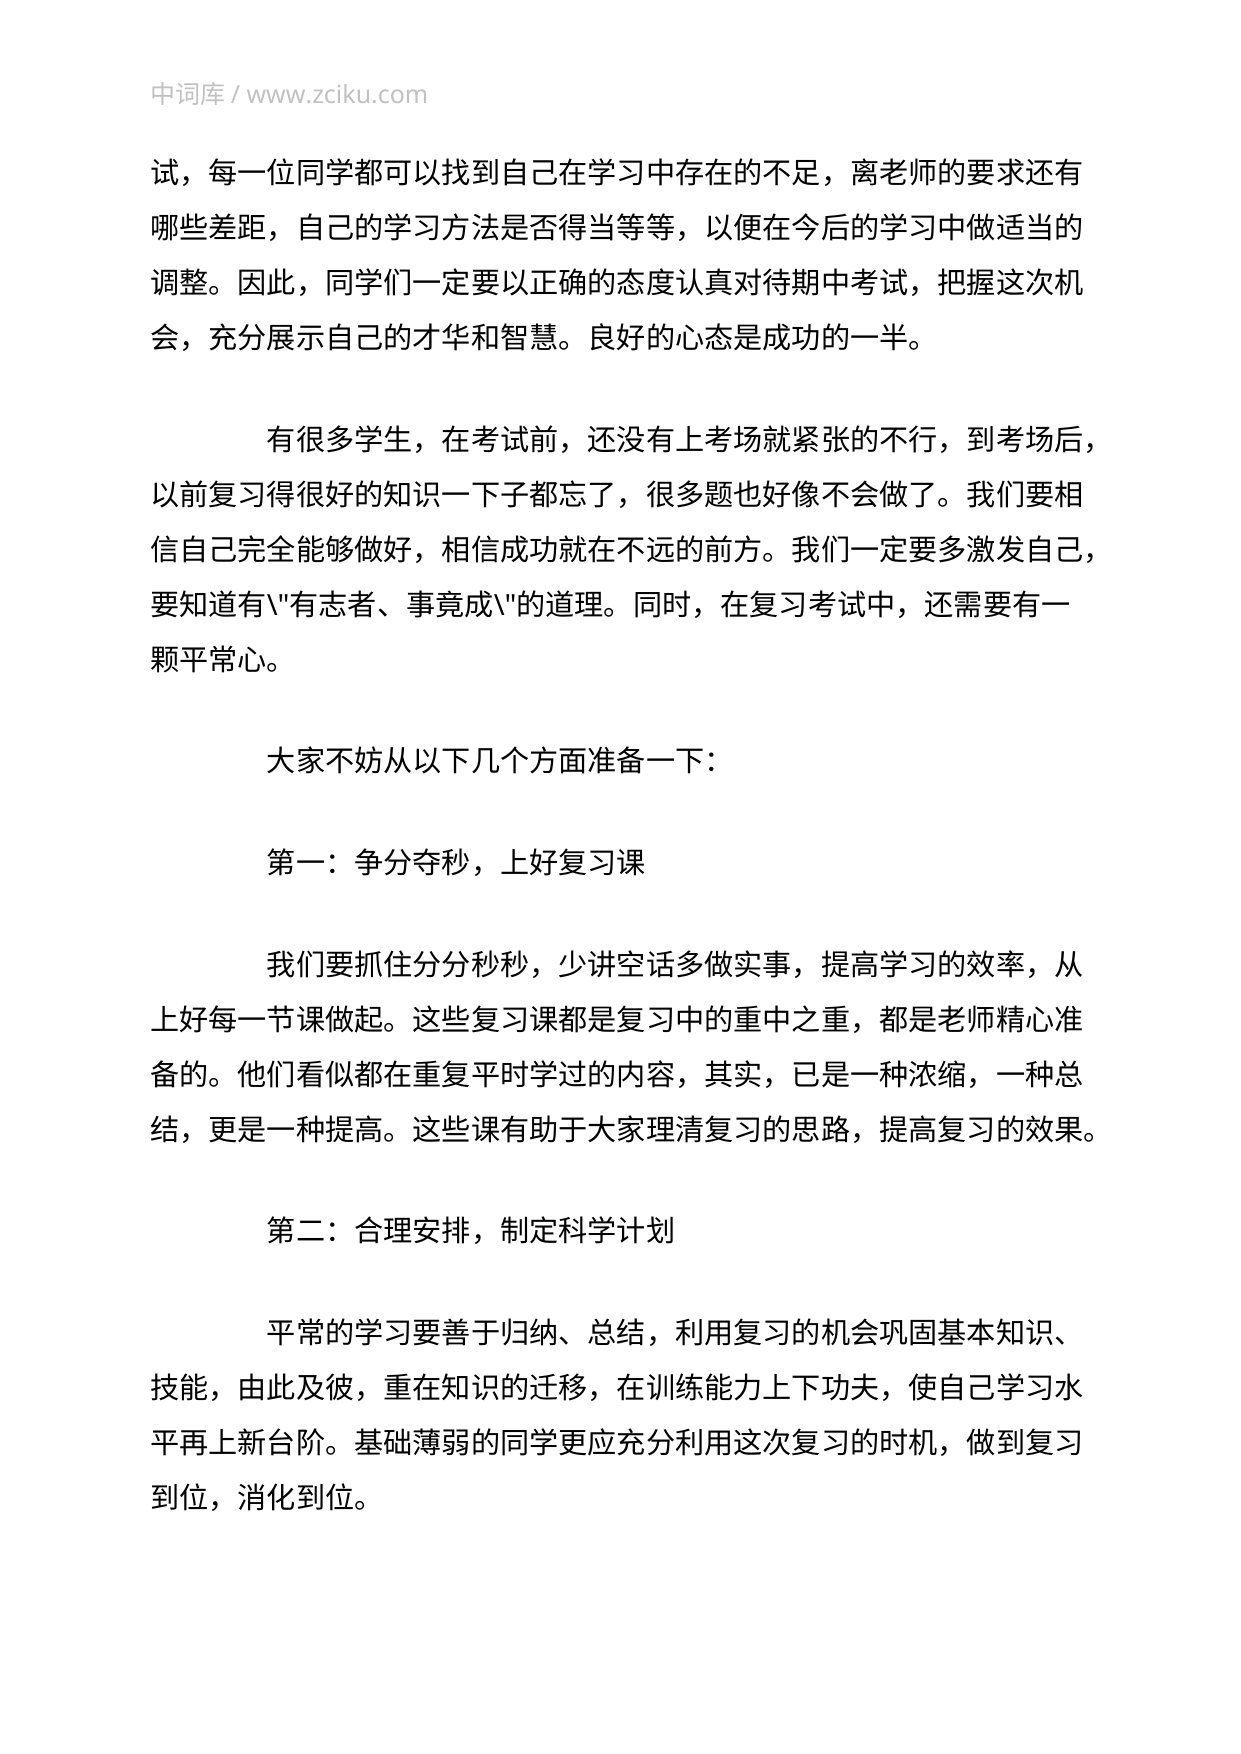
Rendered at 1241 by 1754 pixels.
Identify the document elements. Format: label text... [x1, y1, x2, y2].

text 第一：争分夺秒，上好复习课 [150, 840, 1090, 882]
text 大家不妨从以下几个方面准备一下： [150, 738, 1090, 780]
text 第二：合理安排，制定科学计划 [150, 1208, 1090, 1250]
text 平常的学习要善于归纳、总结，利用复习的机会巩固基本知识、技能，由此及彼，重在知识的迁移，在训练能力上下功夫，使自己学习水平再上新台阶。基础薄弱的同学更应充分利用这次复习的时机，做到复习到位，消化到位。 [150, 1310, 1090, 1517]
text 有很多学生，在考试前，还没有上考场就紧张的不行，到考场后，以前复习得很好的知识一下子都忘了，很多题也好像不会做了。我们要相信自己完全能够做好，相信成功就在不远的前方。我们一定要多激发自己，要知道有\"有志者、事竟成\"的道理。同时，在复习考试中，还需要有一颗平常心。 [150, 416, 1090, 678]
text 我们要抓住分分秒秒，少讲空话多做实事，提高学习的效率，从上好每一节课做起。这些复习课都是复习中的重中之重，都是老师精心准备的。他们看似都在重复平时学过的内容，其实，已是一种浓缩，一种总结，更是一种提高。这些课有助于大家理清复习的思路，提高复习的效果。 [150, 941, 1090, 1148]
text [150, 150, 1090, 357]
